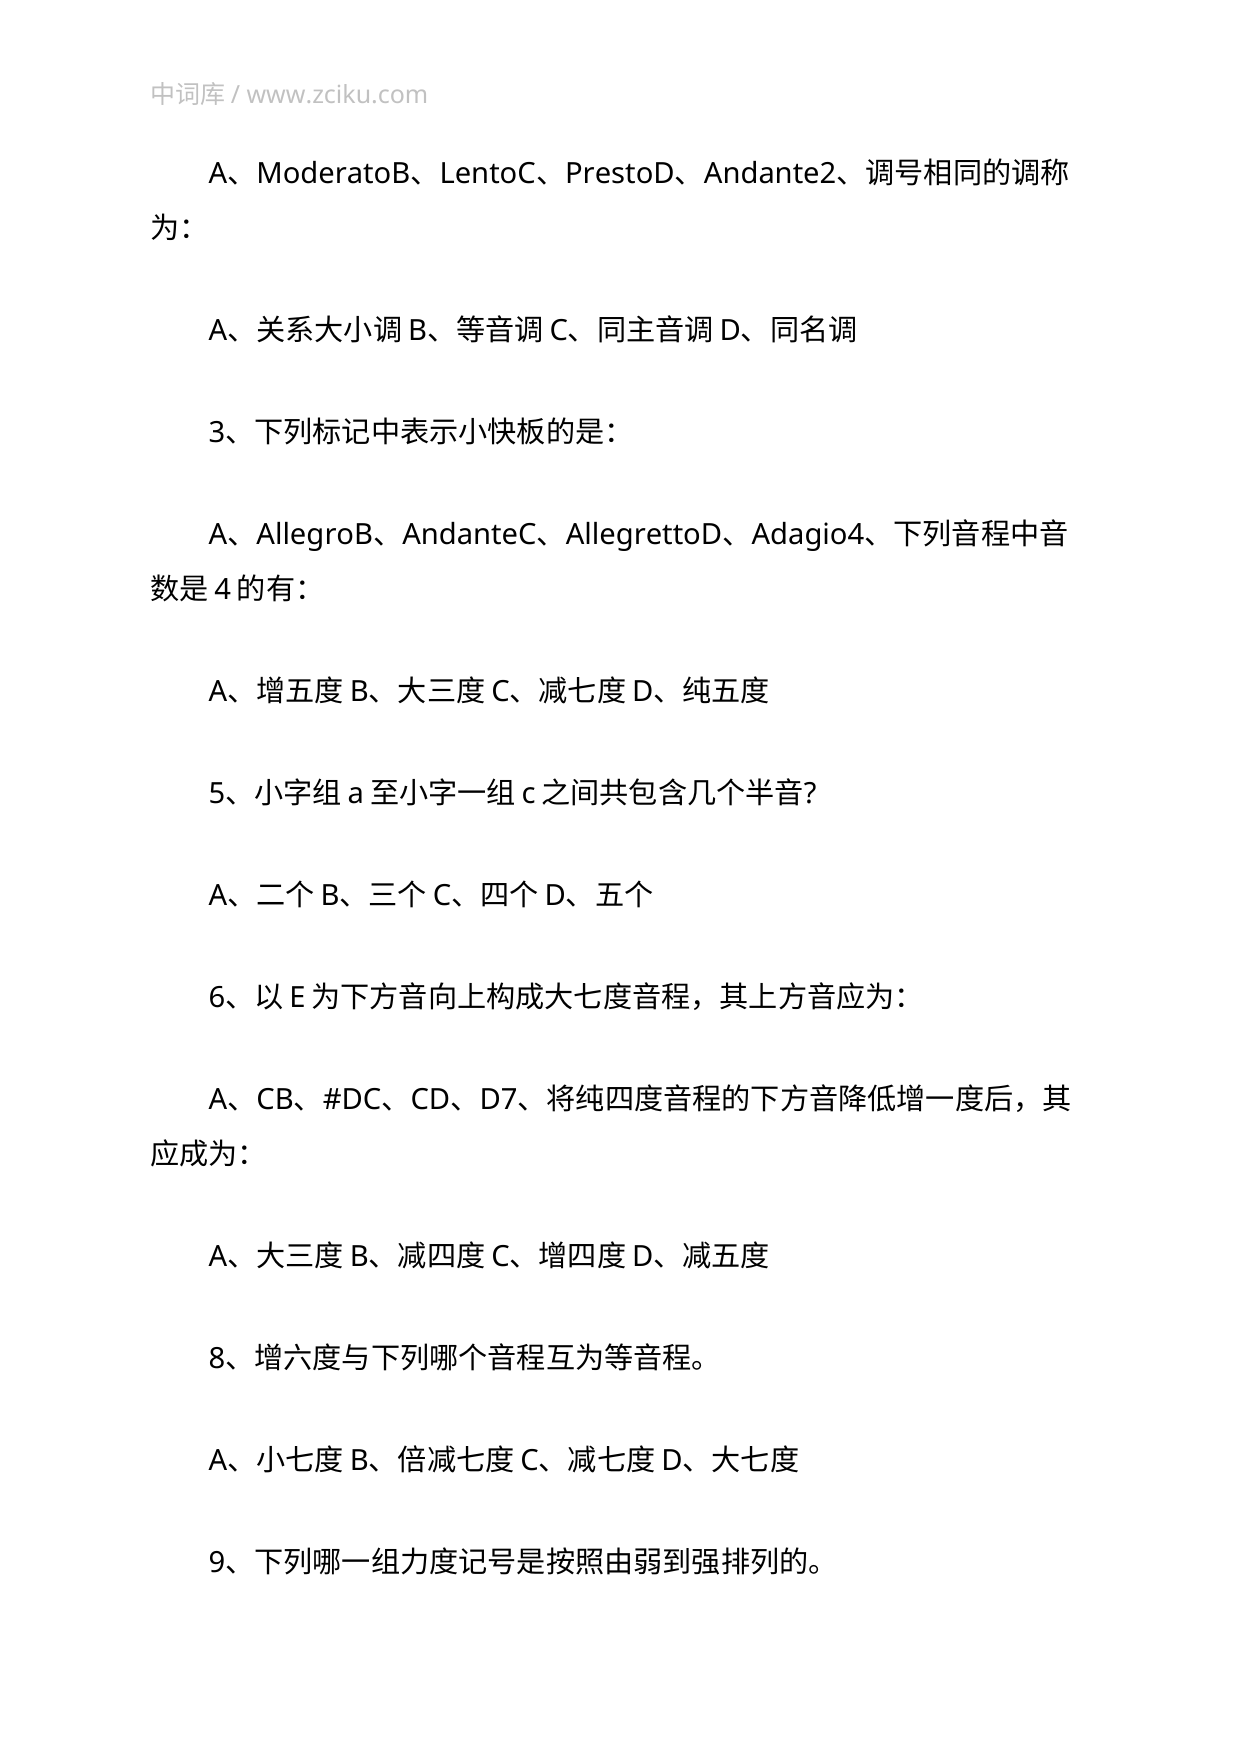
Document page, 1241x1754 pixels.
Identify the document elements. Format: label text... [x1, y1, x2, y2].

text A、增五度B、大三度C、减七度D、纯五度 [150, 668, 1090, 710]
text A、大三度B、减四度C、增四度D、减五度 [150, 1232, 1090, 1275]
text A、AllegroB、AndanteC、AllegrettoD、Adagio4、下列音程中音数是4的有： [150, 511, 1090, 608]
text 6、以E为下方音向上构成大七度音程，其上方音应为： [150, 974, 1090, 1016]
text A、关系大小调B、等音调C、同主音调D、同名调 [150, 307, 1090, 349]
text 9、下列哪一组力度记号是按照由弱到强排列的。 [150, 1538, 1090, 1581]
text A、小七度B、倍减七度C、减七度D、大七度 [150, 1436, 1090, 1479]
text 8、增六度与下列哪个音程互为等音程。 [150, 1334, 1090, 1377]
text A、CB、#DC、CD、D7、将纯四度音程的下方音降低增一度后，其应成为： [150, 1076, 1090, 1173]
text 5、小字组a至小字一组c之间共包含几个半音? [150, 770, 1090, 812]
text 3、下列标记中表示小快板的是： [150, 409, 1090, 451]
text A、ModeratoB、LentoC、PrestoD、Andante2、调号相同的调称为： [150, 150, 1090, 247]
text A、二个B、三个C、四个D、五个 [150, 872, 1090, 914]
